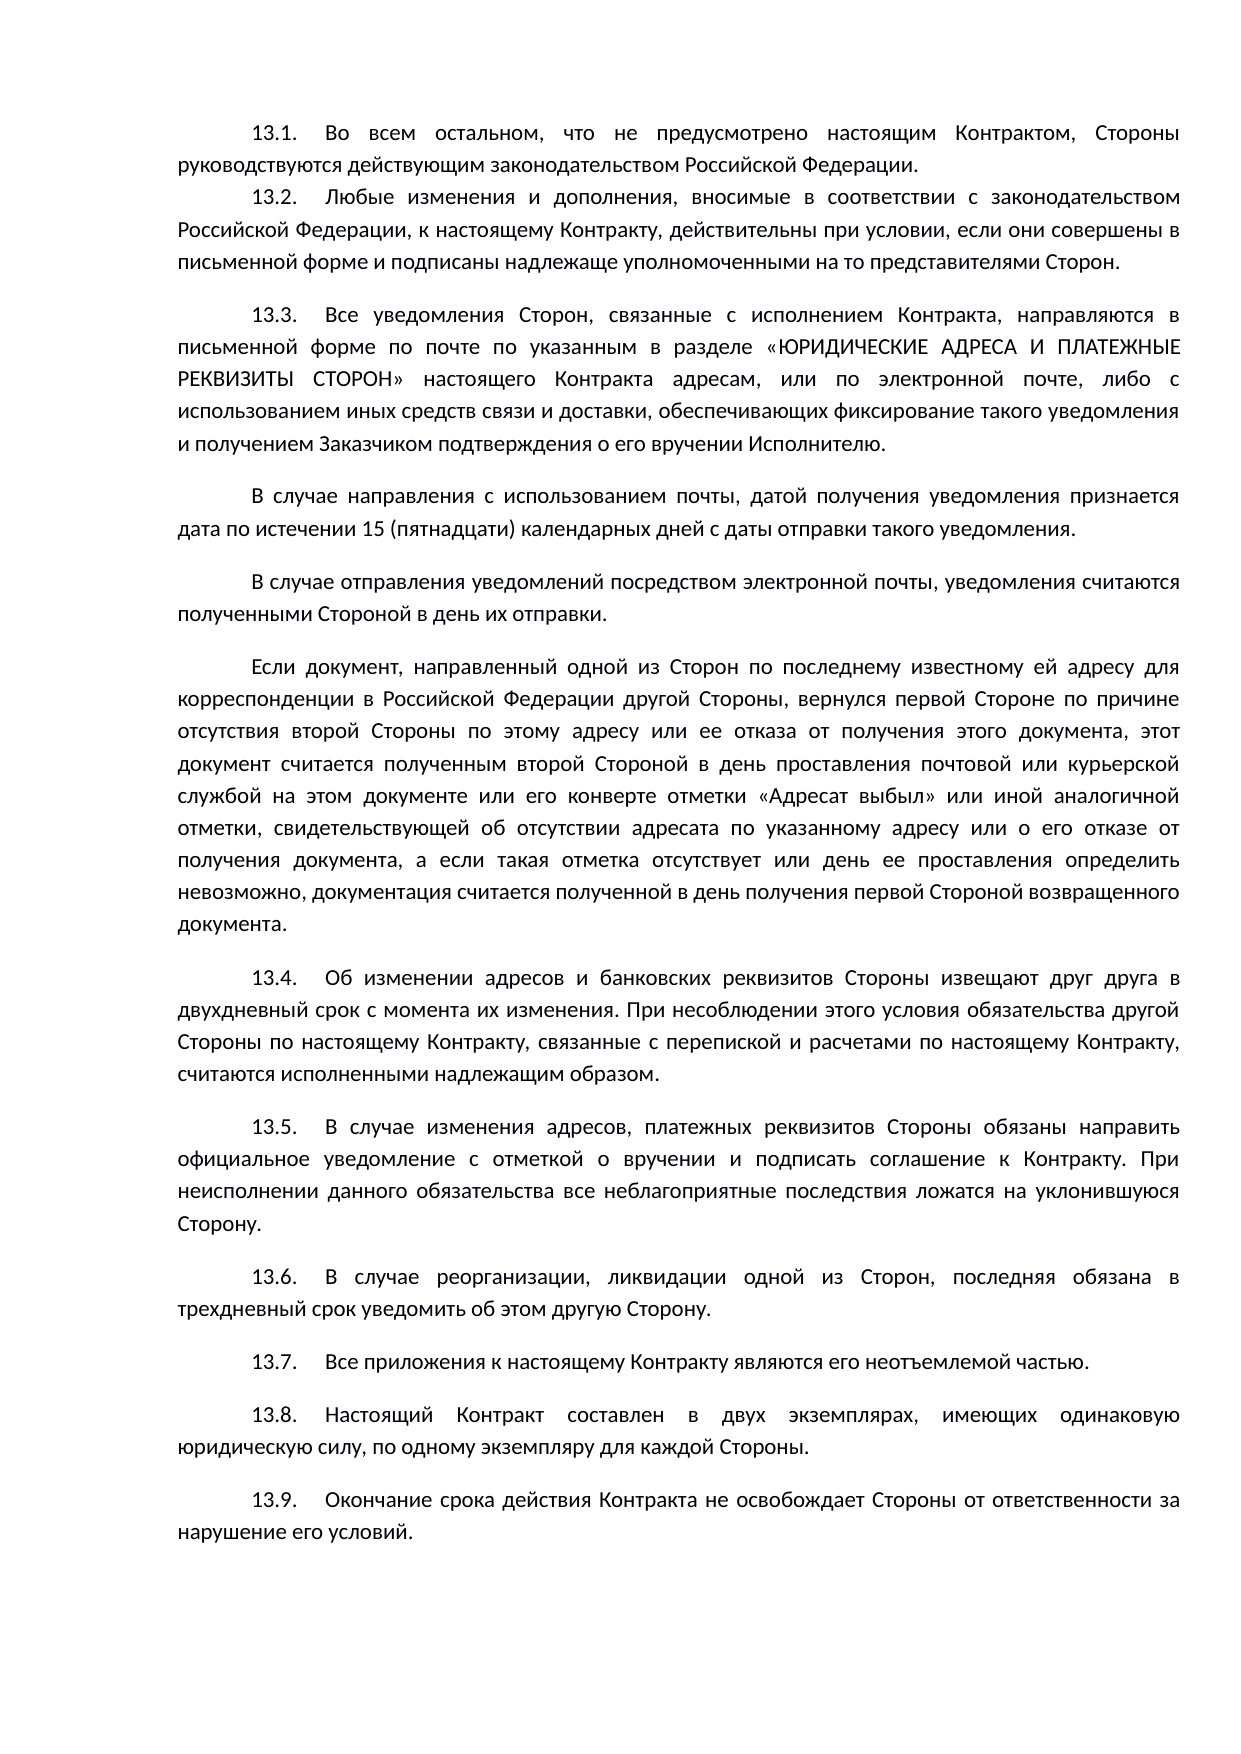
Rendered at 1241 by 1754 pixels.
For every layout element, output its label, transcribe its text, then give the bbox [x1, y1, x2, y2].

list Все уведомления Сторон, связанные с исполнением Контракта, направляются в письменной форме по почте по указанным в разделе «ЮРИДИЧЕСКИЕ АДРЕСА И ПЛАТЕЖНЫЕ РЕКВИЗИТЫ СТОРОН» настоящего Контракта адресам, или по электронной почте, либо с использованием иных средств связи и доставки, обеспечивающих фиксирование такого уведомления и получением Заказчиком подтверждения о его вручении Исполнителю. [177, 300, 1181, 457]
list Об изменении адресов и банковских реквизитов Стороны извещают друг друга в двухдневный срок с момента их изменения. При несоблюдении этого условия обязательства другой Стороны по настоящему Контракту, связанные с перепиской и расчетами по настоящему Контракту, считаются исполненными надлежащим образом. [177, 963, 1181, 1087]
list Все приложения к настоящему Контракту являются его неотъемлемой частью. [177, 1347, 1181, 1375]
list В случае реорганизации, ликвидации одной из Сторон, последняя обязана в трехдневный срок уведомить об этом другую Сторону. [177, 1262, 1181, 1322]
text В случае отправления уведомлений посредством электронной почты, уведомления считаются полученными Стороной в день их отправки. [177, 567, 1181, 627]
list В случае изменения адресов, платежных реквизитов Стороны обязаны направить официальное уведомление с отметкой о вручении и подписать соглашение к Контракту. При неисполнении данного обязательства все неблагоприятные последствия ложатся на уклонившуюся Сторону. [177, 1112, 1181, 1237]
text Если документ, направленный одной из Сторон по последнему известному ей адресу для корреспонденции в Российской Федерации другой Стороны, вернулся первой Стороне по причине отсутствия второй Стороны по этому адресу или ее отказа от получения этого документа, этот документ считается полученным второй Стороной в день проставления почтовой или курьерской службой на этом документе или его конверте отметки «Адресат выбыл» или иной аналогичной отметки, свидетельствующей об отсутствии адресата по указанному адресу или о его отказе от получения документа, а если такая отметка отсутствует или день ее проставления определить невозможно, документация считается полученной в день получения первой Стороной возвращенного документа. [177, 652, 1181, 938]
list Во всем остальном, что не предусмотрено настоящим Контрактом, Стороны руководствуются действующим законодательством Российской Федерации. [177, 118, 1181, 178]
list Настоящий Контракт составлен в двух экземплярах, имеющих одинаковую юридическую силу, по одному экземпляру для каждой Стороны. [177, 1400, 1181, 1460]
list Любые изменения и дополнения, вносимые в соответствии с законодательством Российской Федерации, к настоящему Контракту, действительны при условии, если они совершены в письменной форме и подписаны надлежаще уполномоченными на то представителями Сторон. [177, 182, 1181, 275]
list Окончание срока действия Контракта не освобождает Стороны от ответственности за нарушение его условий. [177, 1485, 1181, 1545]
text В случае направления с использованием почты, датой получения уведомления признается дата по истечении 15 (пятнадцати) календарных дней с даты отправки такого уведомления. [177, 482, 1181, 542]
